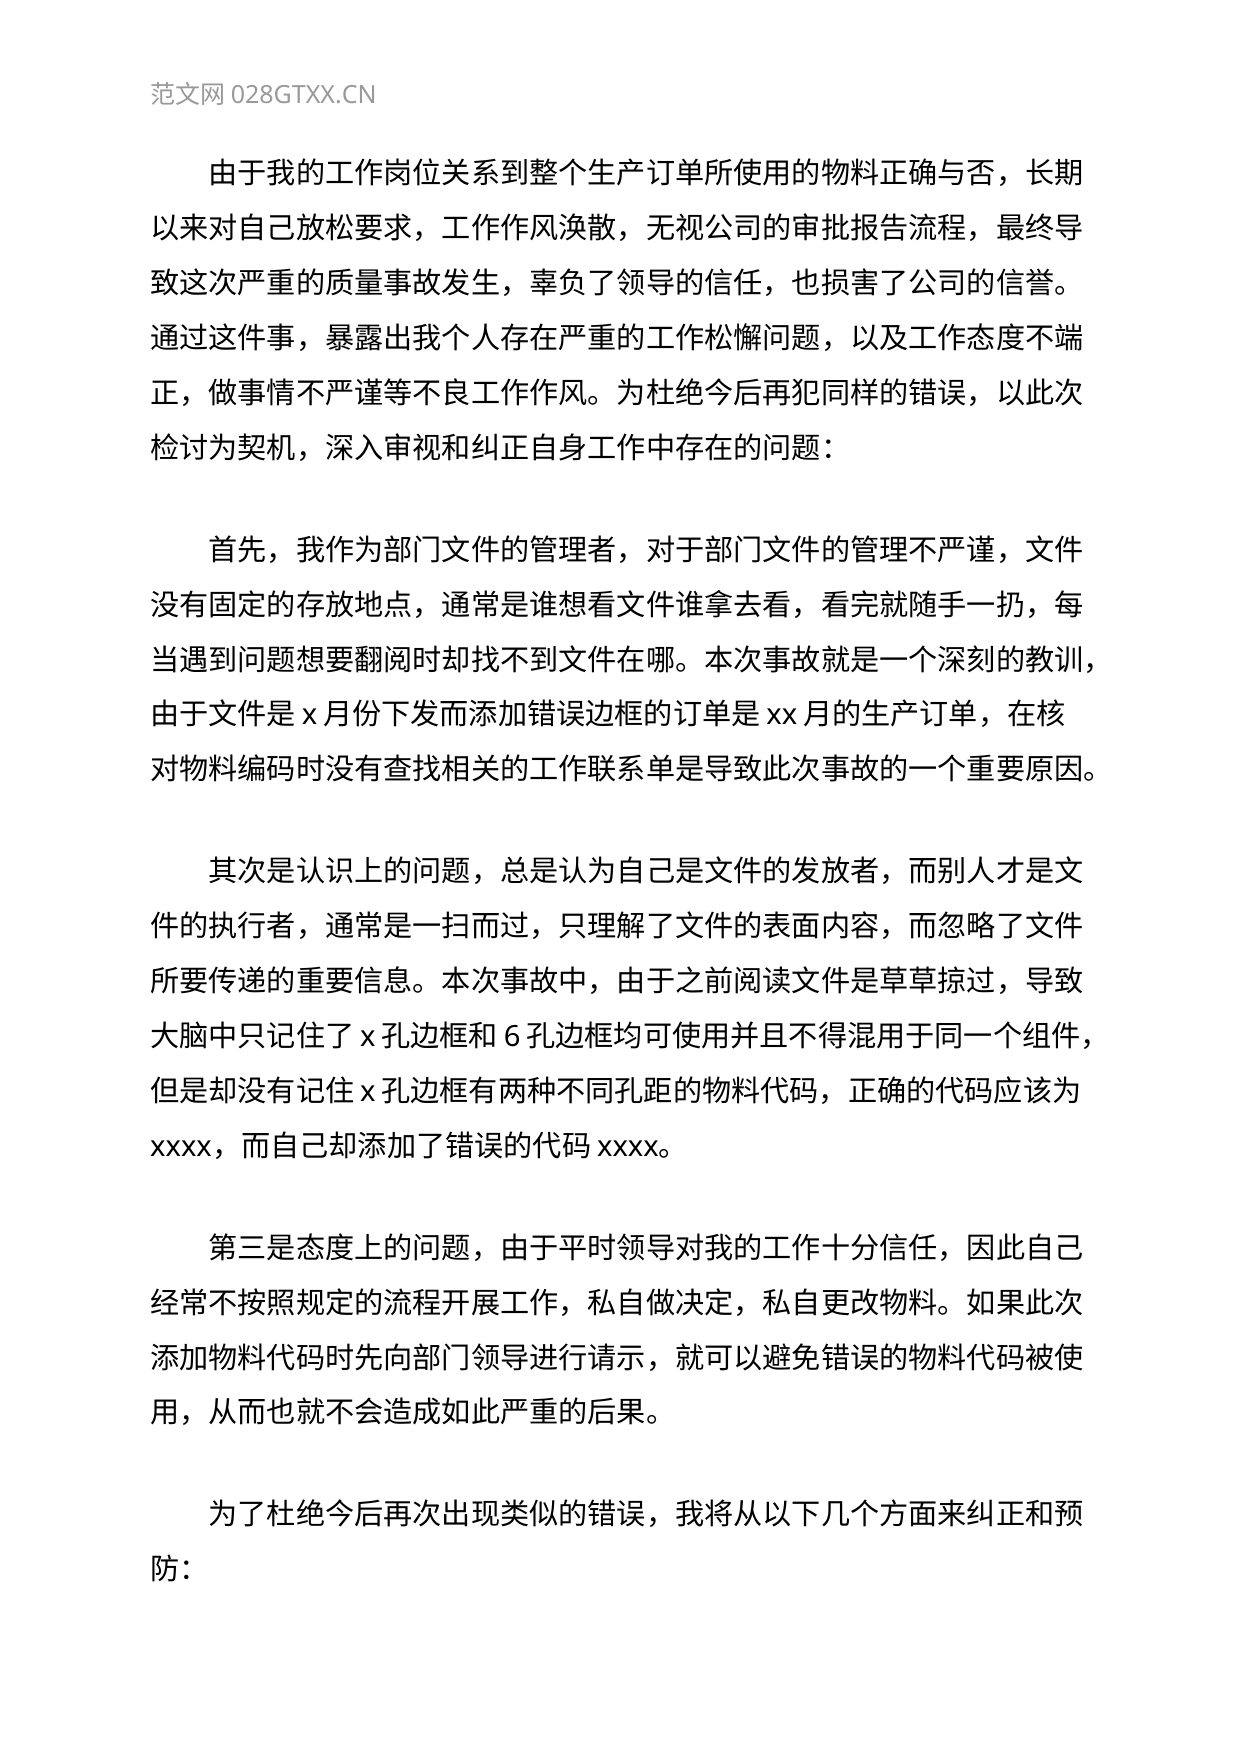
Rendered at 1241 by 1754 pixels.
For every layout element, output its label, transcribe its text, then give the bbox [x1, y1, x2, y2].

text 其次是认识上的问题，总是认为自己是文件的发放者，而别人才是文件的执行者，通常是一扫而过，只理解了文件的表面内容，而忽略了文件所要传递的重要信息。本次事故中，由于之前阅读文件是草草掠过，导致大脑中只记住了x孔边框和6孔边框均可使用并且不得混用于同一个组件，但是却没有记住x孔边框有两种不同孔距的物料代码，正确的代码应该为xxxx，而自己却添加了错误的代码xxxx。 [150, 848, 1090, 1165]
text 首先，我作为部门文件的管理者，对于部门文件的管理不严谨，文件没有固定的存放地点，通常是谁想看文件谁拿去看，看完就随手一扔，每当遇到问题想要翻阅时却找不到文件在哪。本次事故就是一个深刻的教训，由于文件是x月份下发而添加错误边框的订单是xx月的生产订单，在核对物料编码时没有查找相关的工作联系单是导致此次事故的一个重要原因。 [150, 526, 1090, 788]
text 由于我的工作岗位关系到整个生产订单所使用的物料正确与否，长期以来对自己放松要求，工作作风涣散，无视公司的审批报告流程，最终导致这次严重的质量事故发生，辜负了领导的信任，也损害了公司的信誉。通过这件事，暴露出我个人存在严重的工作松懈问题，以及工作态度不端正，做事情不严谨等不良工作作风。为杜绝今后再犯同样的错误，以此次检讨为契机，深入审视和纠正自身工作中存在的问题： [150, 150, 1090, 467]
text 第三是态度上的问题，由于平时领导对我的工作十分信任，因此自己经常不按照规定的流程开展工作，私自做决定，私自更改物料。如果此次添加物料代码时先向部门领导进行请示，就可以避免错误的物料代码被使用，从而也就不会造成如此严重的后果。 [150, 1224, 1090, 1431]
text 为了杜绝今后再次出现类似的错误，我将从以下几个方面来纠正和预防： [150, 1491, 1090, 1588]
